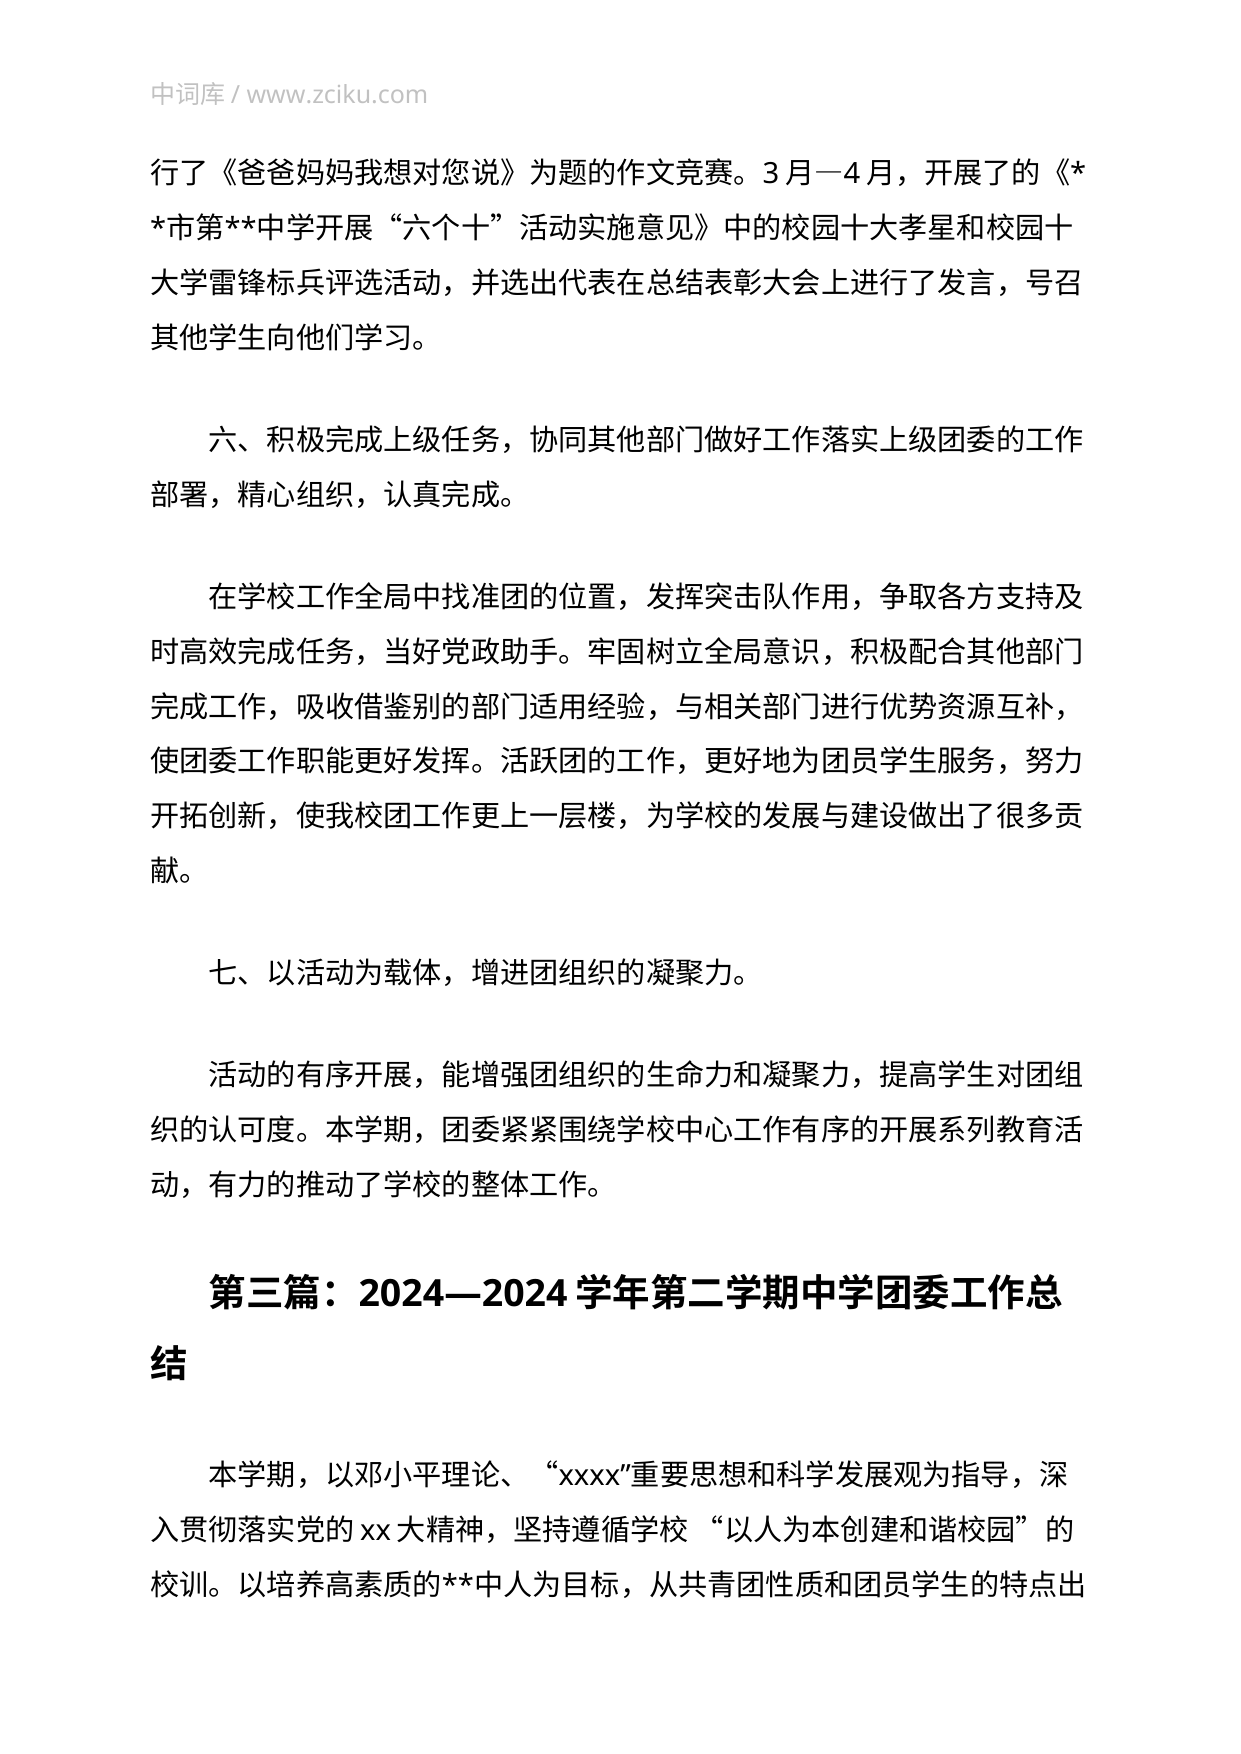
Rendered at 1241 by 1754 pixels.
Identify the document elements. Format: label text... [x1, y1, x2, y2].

text 在学校工作全局中找准团的位置，发挥突击队作用，争取各方支持及时高效完成任务，当好党政助手。牢固树立全局意识，积极配合其他部门完成工作，吸收借鉴别的部门适用经验，与相关部门进行优势资源互补，使团委工作职能更好发挥。活跃团的工作，更好地为团员学生服务，努力开拓创新，使我校团工作更上一层楼，为学校的发展与建设做出了很多贡献。 [150, 573, 1090, 890]
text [150, 1451, 1090, 1603]
text 七、以活动为载体，增进团组织的凝聚力。 [150, 949, 1090, 992]
text 第三篇：2024—2024学年第二学期中学团委工作总结 [150, 1263, 1090, 1388]
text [150, 150, 1090, 357]
text 六、积极完成上级任务，协同其他部门做好工作落实上级团委的工作部署，精心组织，认真完成。 [150, 417, 1090, 514]
text 活动的有序开展，能增强团组织的生命力和凝聚力，提高学生对团组织的认可度。本学期，团委紧紧围绕学校中心工作有序的开展系列教育活动，有力的推动了学校的整体工作。 [150, 1051, 1090, 1203]
